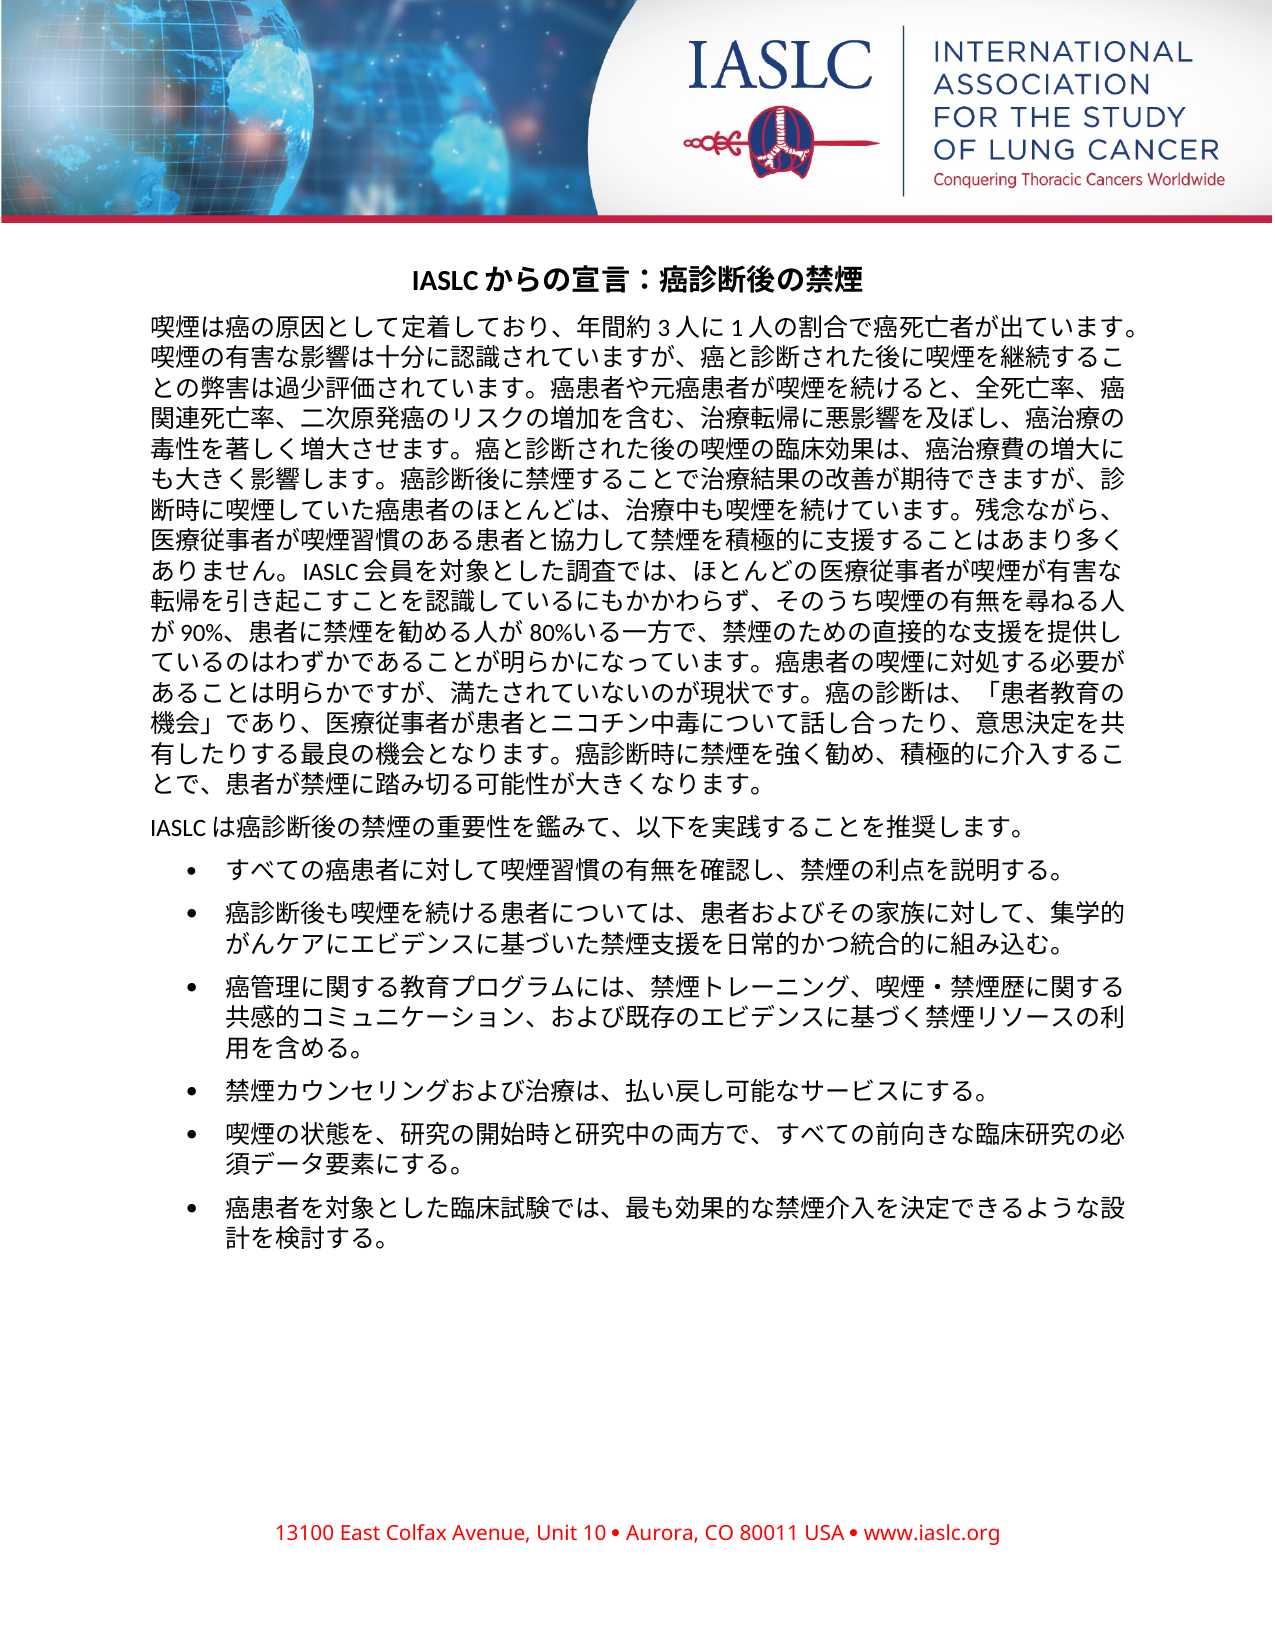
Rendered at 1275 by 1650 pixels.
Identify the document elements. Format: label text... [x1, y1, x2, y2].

subtitle IASLCからの宣言：癌診断後の禁煙 [150, 222, 1125, 299]
list すべての癌患者に対して喫煙習慣の有無を確認し、禁煙の利点を説明する。 [187, 856, 1125, 886]
list 癌管理に関する教育プログラムには、禁煙トレーニング、喫煙・禁煙歴に関する共感的コミュニケーション、および既存のエビデンスに基づく禁煙リソースの利用を含める。 [187, 972, 1125, 1064]
list 癌患者を対象とした臨床試験では、最も効果的な禁煙介入を決定できるような設計を検討する。 [187, 1193, 1125, 1254]
text 喫煙は癌の原因として定着しており、年間約3人に1人の割合で癌死亡者が出ています。喫煙の有害な影響は十分に認識されていますが、癌と診断された後に喫煙を継続することの弊害は過少評価されています。癌患者や元癌患者が喫煙を続けると、全死亡率、癌関連死亡率、二次原発癌のリスクの増加を含む、治療転帰に悪影響を及ぼし、癌治療の毒性を著しく増大させます。癌と診断された後の喫煙の臨床効果は、癌治療費の増大にも大きく影響します。癌診断後に禁煙することで治療結果の改善が期待できますが、診断時に喫煙していた癌患者のほとんどは、治療中も喫煙を続けています。残念ながら、医療従事者が喫煙習慣のある患者と協力して禁煙を積極的に支援することはあまり多くありません。IASLC会員を対象とした調査では、ほとんどの医療従事者が喫煙が有害な転帰を引き起こすことを認識しているにもかかわらず、そのうち喫煙の有無を尋ねる人が90%、患者に禁煙を勧める人が80%いる一方で、禁煙のための直接的な支援を提供しているのはわずかであることが明らかになっています。癌患者の喫煙に対処する必要があることは明らかですが、満たされていないのが現状です。癌の診断は、「患者教育の機会」であり、医療従事者が患者とニコチン中毒について話し合ったり、意思決定を共有したりする最良の機会となります。癌診断時に禁煙を強く勧め、積極的に介入することで、患者が禁煙に踏み切る可能性が大きくなります。 [150, 312, 1125, 800]
list 癌診断後も喫煙を続ける患者については、患者およびその家族に対して、集学的がんケアにエビデンスに基づいた禁煙支援を日常的かつ統合的に組み込む。 [187, 898, 1125, 959]
picture [0, 0, 1271, 222]
list 禁煙カウンセリングおよび治療は、払い戻し可能なサービスにする。 [187, 1076, 1125, 1107]
text IASLCは癌診断後の禁煙の重要性を鑑みて、以下を実践することを推奨します。 [150, 812, 1125, 843]
list 喫煙の状態を、研究の開始時と研究中の両方で、すべての前向きな臨床研究の必須データ要素にする。 [187, 1119, 1125, 1180]
